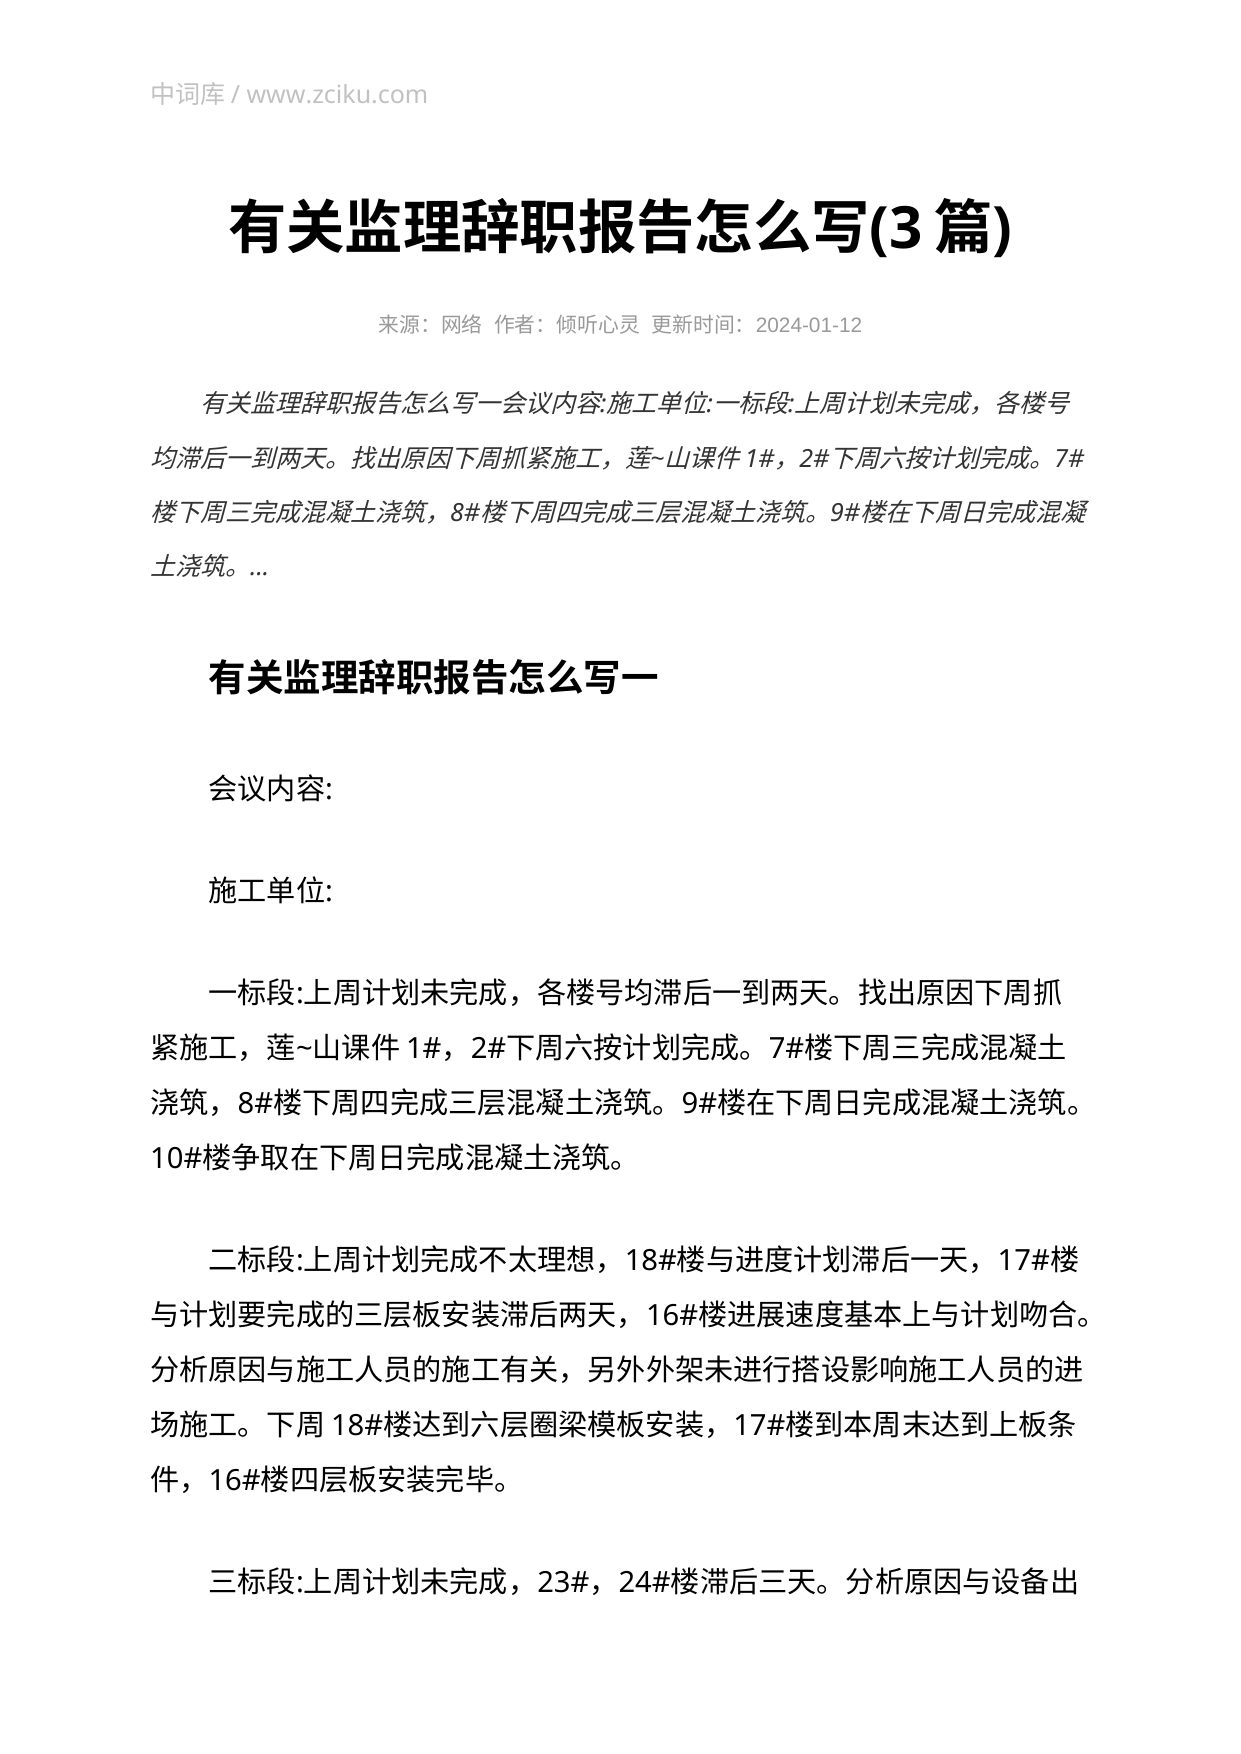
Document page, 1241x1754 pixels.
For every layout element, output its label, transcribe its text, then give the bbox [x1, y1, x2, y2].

text 有关监理辞职报告怎么写一会议内容:施工单位:一标段:上周计划未完成，各楼号均滞后一到两天。找出原因下周抓紧施工，莲~山课件1#，2#下周六按计划完成。7#楼下周三完成混凝土浇筑，8#楼下周四完成三层混凝土浇筑。9#楼在下周日完成混凝土浇筑。... [150, 384, 1090, 583]
text 二标段:上周计划完成不太理想，18#楼与进度计划滞后一天，17#楼与计划要完成的三层板安装滞后两天，16#楼进展速度基本上与计划吻合。分析原因与施工人员的施工有关，另外外架未进行搭设影响施工人员的进场施工。下周18#楼达到六层圈梁模板安装，17#楼到本周末达到上板条件，16#楼四层板安装完毕。 [150, 1236, 1090, 1499]
subtitle 有关监理辞职报告怎么写(3篇) [150, 181, 1090, 266]
text 有关监理辞职报告怎么写一 [150, 648, 1090, 702]
text 会议内容: [150, 766, 1090, 808]
text 来源：网络 作者：倾听心灵 更新时间：2024-01-12 [150, 313, 1090, 337]
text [150, 1558, 1090, 1601]
text 一标段:上周计划未完成，各楼号均滞后一到两天。找出原因下周抓紧施工，莲~山课件1#，2#下周六按计划完成。7#楼下周三完成混凝土浇筑，8#楼下周四完成三层混凝土浇筑。9#楼在下周日完成混凝土浇筑。10#楼争取在下周日完成混凝土浇筑。 [150, 969, 1090, 1177]
text 施工单位: [150, 867, 1090, 910]
